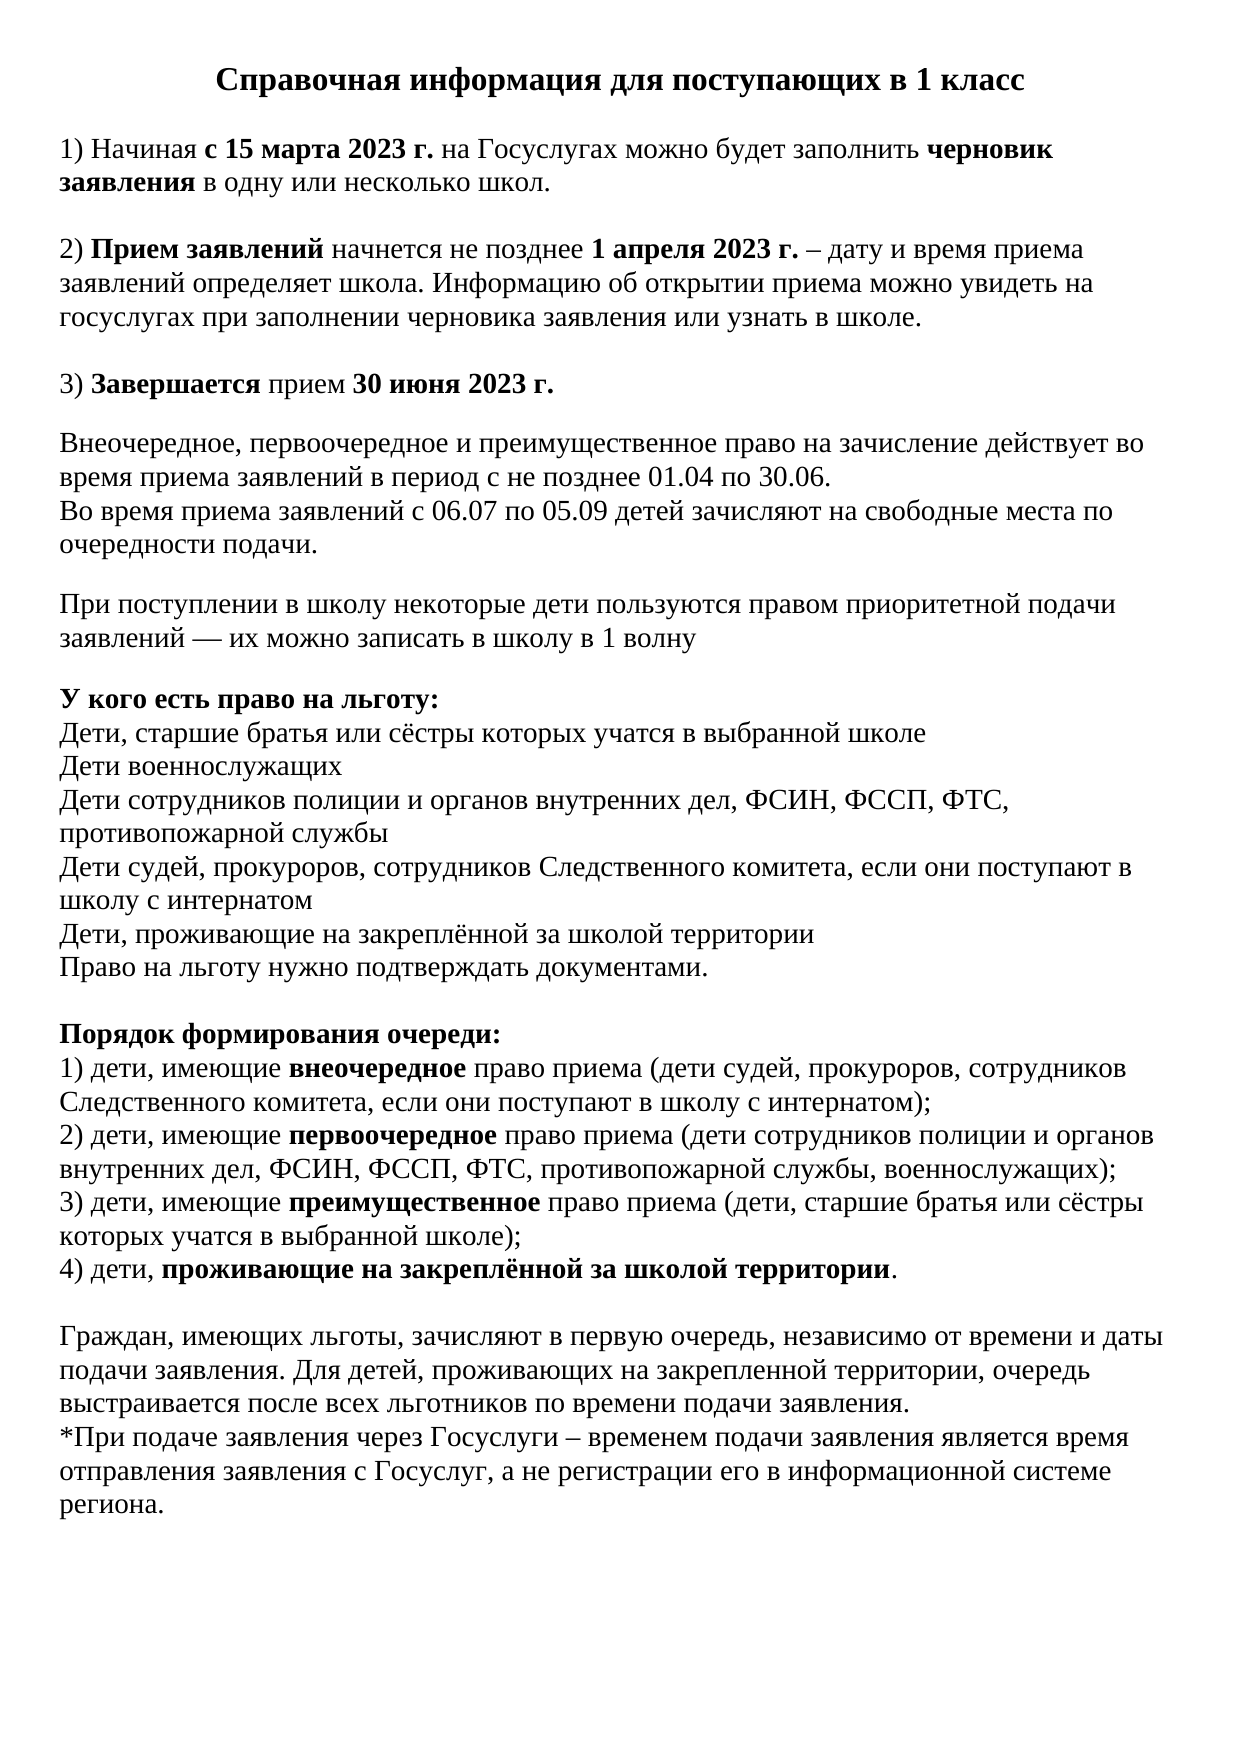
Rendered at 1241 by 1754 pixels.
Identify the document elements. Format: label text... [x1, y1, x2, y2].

text При поступлении в школу некоторые дети пользуются правом приоритетной подачи заявлений — их можно записать в школу в 1 волну [59, 586, 1181, 681]
text 1) Начиная с 15 марта 2023 г. на Госуслугах можно будет заполнить черновик заявления в одну или несколько школ. 2) Прием заявлений начнется не позднее 1 апреля 2023 г. – дату и время приема заявлений определяет школа. Информацию об открытии приема можно увидеть на госуслугах при заполнении черновика заявления или узнать в школе. 3) Завершается прием 30 июня 2023 г. [59, 131, 1181, 399]
text Справочная информация для поступающих в 1 класс [59, 59, 1181, 97]
text Порядок формирования очереди: 1) дети, имеющие внеочередное право приема (дети судей, прокуроров, сотрудников Следственного комитета, если они поступают в школу с интернатом); 2) дети, имеющие первоочередное право приема (дети сотрудников полиции и органов внутренних дел, ФСИН, ФССП, ФТС, противопожарной службы, военнослужащих); 3) дети, имеющие преимущественное право приема (дети, старшие братья или сёстры которых учатся в выбранной школе); 4) дети, проживающие на закреплённой за школой территории. Граждан, имеющих льготы, зачисляют в первую очередь, независимо от времени и даты подачи заявления. Для детей, проживающих на закрепленной территории, очередь выстраивается после всех льготников по времени подачи заявления. *При подаче заявления через Госуслуги – временем подачи заявления является время отправления заявления с Госуслуг, а не регистрации его в информационной системе региона. [59, 1017, 1181, 1520]
text Внеочередное, первоочередное и преимущественное право на зачисление действует во время приема заявлений в период с не позднее 01.04 по 30.06. Во время приема заявлений с 06.07 по 05.09 детей зачисляют на свободные места по очередности подачи. [59, 426, 1181, 560]
text У кого есть право на льготу: Дети, старшие братья или сёстры которых учатся в выбранной школе Дети военнослужащих Дети сотрудников полиции и органов внутренних дел, ФСИН, ФССП, ФТС, противопожарной службы Дети судей, прокуроров, сотрудников Следственного комитета, если они поступают в школу с интернатом Дети, проживающие на закреплённой за школой территории Право на льготу нужно подтверждать документами. [59, 681, 1181, 983]
